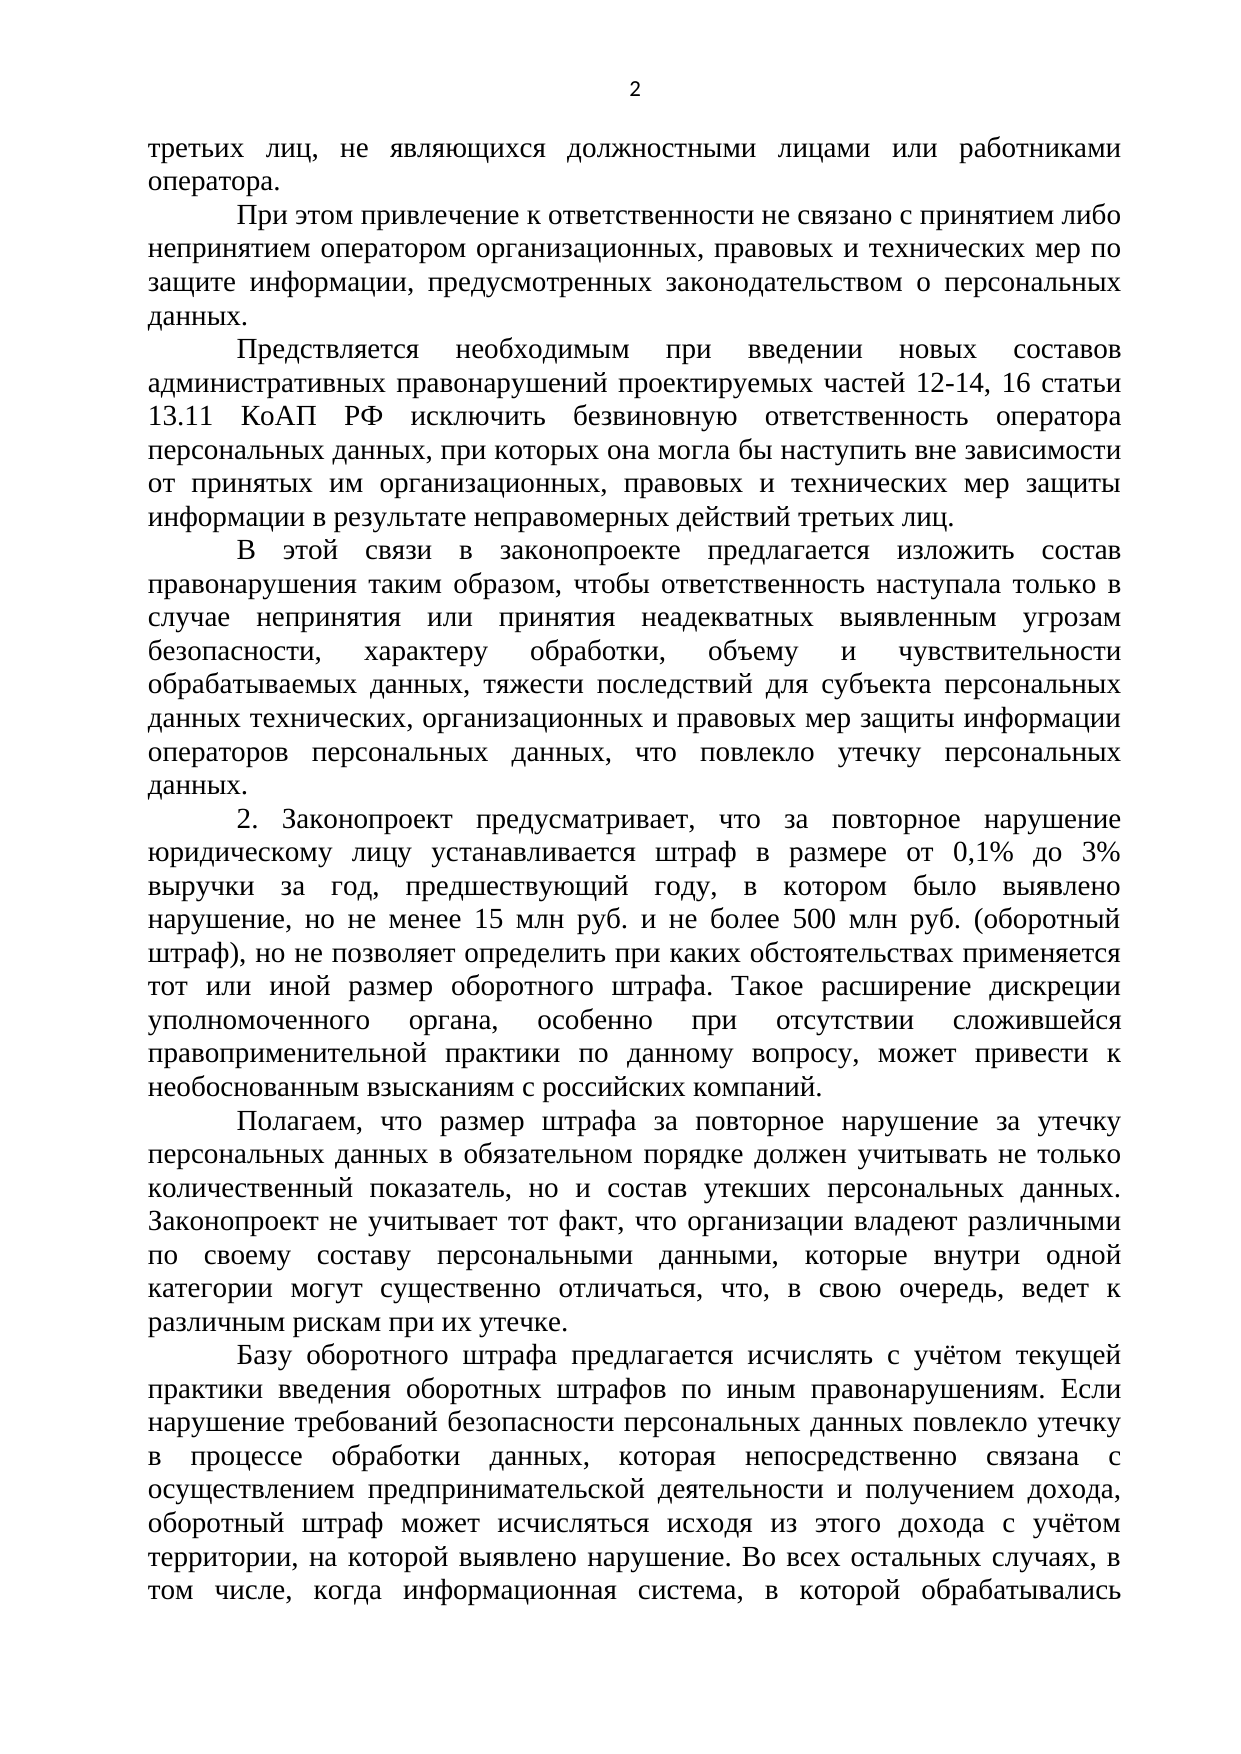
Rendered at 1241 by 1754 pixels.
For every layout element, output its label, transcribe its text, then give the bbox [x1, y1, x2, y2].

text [148, 1337, 1122, 1606]
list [148, 130, 1122, 197]
text В этой связи в законопроекте предлагается изложить состав правонарушения таким образом, чтобы ответственность наступала только в случае непринятия или принятия неадекватных выявленным угрозам безопасности, характеру обработки, объему и чувствительности обрабатываемых данных, тяжести последствий для субъекта персональных данных технических, организационных и правовых мер защиты информации операторов персональных данных, что повлекло утечку персональных данных. [148, 532, 1122, 801]
list Предствляется необходимым при введении новых составов административных правонарушений проектируемых частей 12-14, 16 статьи 13.11 КоАП РФ исключить безвиновную ответственность оператора персональных данных, при которых она могла бы наступить вне зависимости от принятых им организационных, правовых и технических мер защиты информации в результате неправомерных действий третьих лиц. [148, 331, 1122, 532]
text 2. Законопроект предусматривает, что за повторное нарушение юридическому лицу устанавливается штраф в размере от 0,1% до 3% выручки за год, предшествующий году, в котором было выявлено нарушение, но не менее 15 млн руб. и не более 500 млн руб. (оборотный штраф), но не позволяет определить при каких обстоятельствах применяется тот или иной размер оборотного штрафа. Такое расширение дискреции уполномоченного органа, особенно при отсутствии сложившейся правоприменительной практики по данному вопросу, может привести к необоснованным взысканиям с российских компаний. [148, 801, 1122, 1103]
text Полагаем, что размер штрафа за повторное нарушение за утечку персональных данных в обязательном порядке должен учитывать не только количественный показатель, но и состав утекших персональных данных. Законопроект не учитывает тот факт, что организации владеют различными по своему составу персональными данными, которые внутри одной категории могут существенно отличаться, что, в свою очередь, ведет к различным рискам при их утечке. [148, 1103, 1122, 1337]
list При этом привлечение к ответственности не связано с принятием либо непринятием оператором организационных, правовых и технических мер по защите информации, предусмотренных законодательством о персональных данных. [148, 197, 1122, 331]
